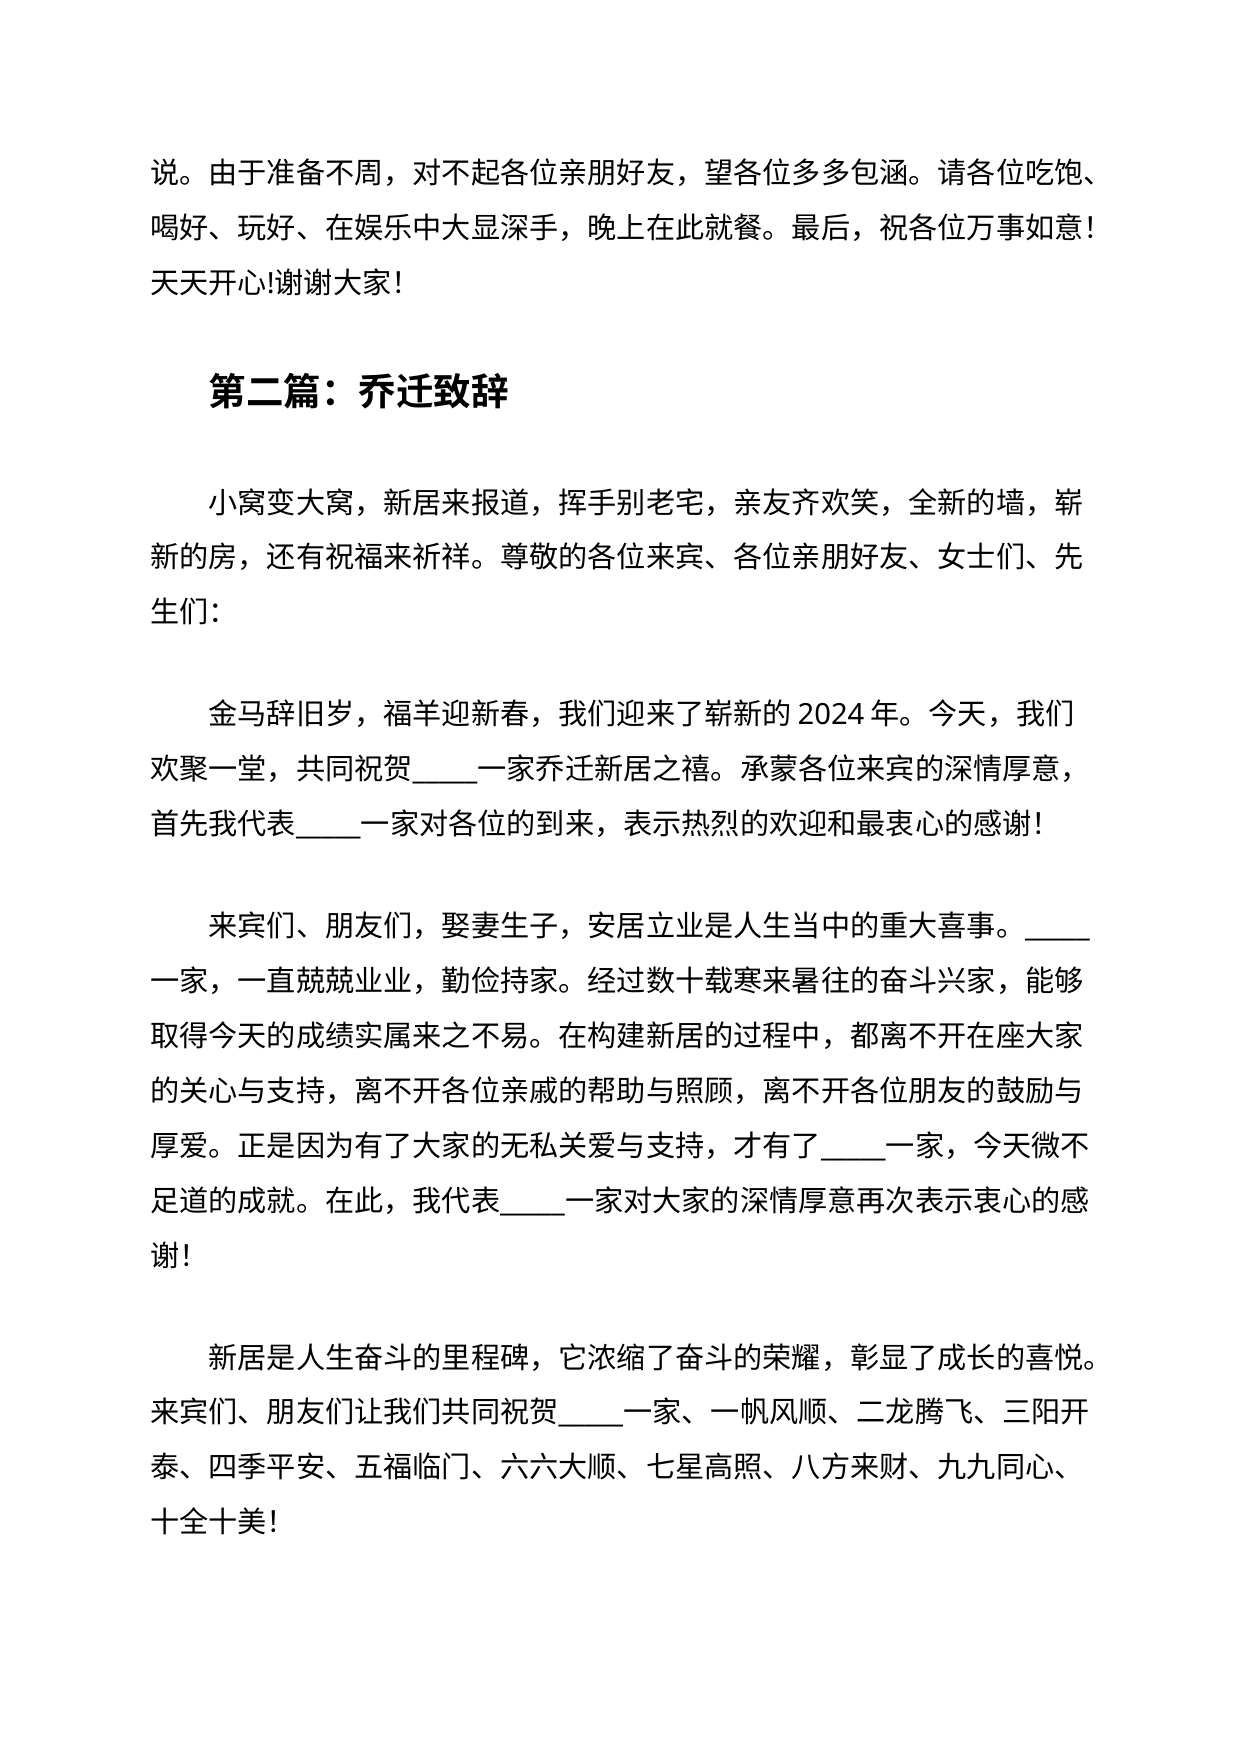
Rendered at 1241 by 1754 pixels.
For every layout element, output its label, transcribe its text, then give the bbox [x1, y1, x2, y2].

text 第二篇：乔迁致辞 [150, 362, 1090, 416]
text 新居是人生奋斗的里程碑，它浓缩了奋斗的荣耀，彰显了成长的喜悦。来宾们、朋友们让我们共同祝贺_____一家、一帆风顺、二龙腾飞、三阳开泰、四季平安、五福临门、六六大顺、七星高照、八方来财、九九同心、十全十美！ [150, 1334, 1090, 1541]
text 小窝变大窝，新居来报道，挥手别老宅，亲友齐欢笑，全新的墙，崭新的房，还有祝福来祈祥。尊敬的各位来宾、各位亲朋好友、女士们、先生们： [150, 479, 1090, 631]
text 金马辞旧岁，福羊迎新春，我们迎来了崭新的2024年。今天，我们欢聚一堂，共同祝贺_____一家乔迁新居之禧。承蒙各位来宾的深情厚意，首先我代表_____一家对各位的到来，表示热烈的欢迎和最衷心的感谢！ [150, 691, 1090, 843]
text 来宾们、朋友们，娶妻生子，安居立业是人生当中的重大喜事。_____一家，一直兢兢业业，勤俭持家。经过数十载寒来暑往的奋斗兴家，能够取得今天的成绩实属来之不易。在构建新居的过程中，都离不开在座大家的关心与支持，离不开各位亲戚的帮助与照顾，离不开各位朋友的鼓励与厚爱。正是因为有了大家的无私关爱与支持，才有了_____一家，今天微不足道的成就。在此，我代表_____一家对大家的深情厚意再次表示衷心的感谢！ [150, 903, 1090, 1275]
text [150, 150, 1090, 302]
